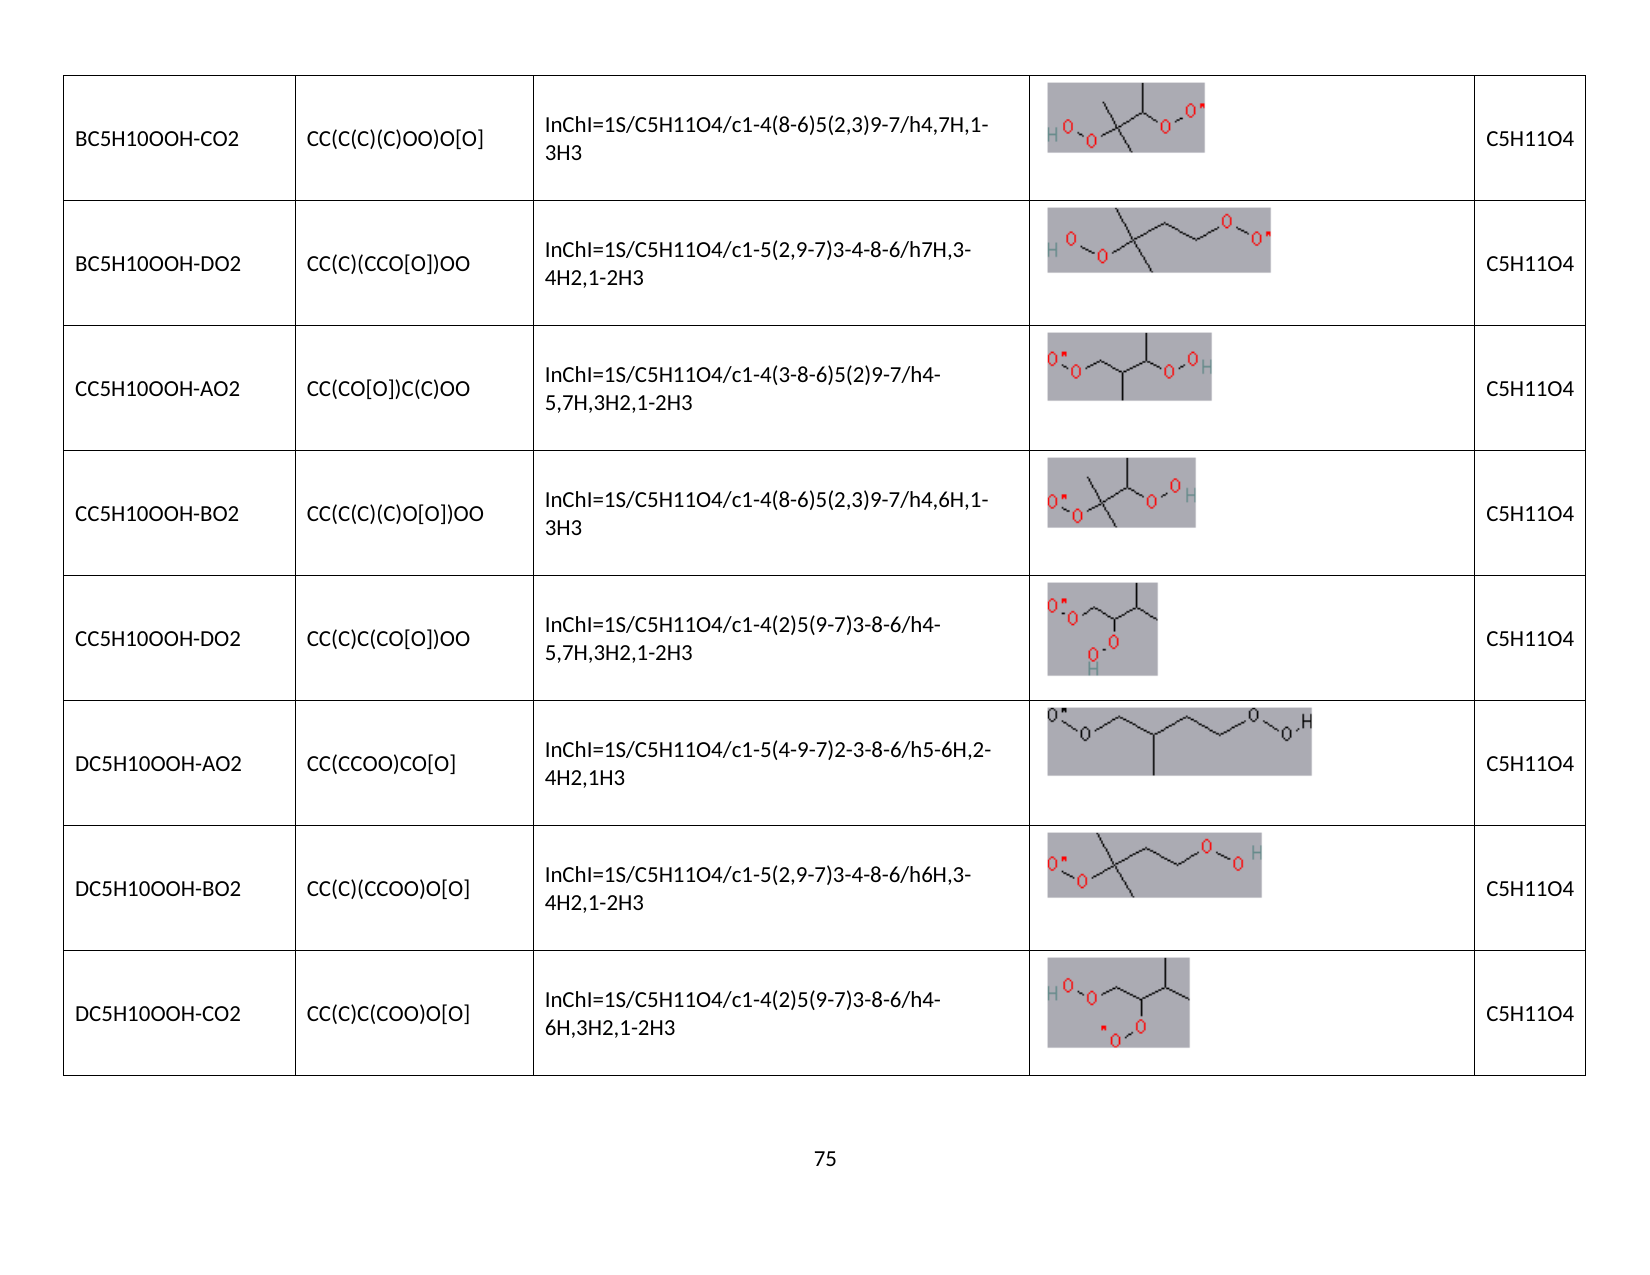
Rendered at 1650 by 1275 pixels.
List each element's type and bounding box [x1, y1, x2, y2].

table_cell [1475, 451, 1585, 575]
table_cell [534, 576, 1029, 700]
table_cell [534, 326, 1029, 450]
picture [1041, 76, 1213, 161]
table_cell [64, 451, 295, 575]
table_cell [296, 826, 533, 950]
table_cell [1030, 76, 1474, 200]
picture [1041, 826, 1269, 906]
picture [1041, 201, 1279, 281]
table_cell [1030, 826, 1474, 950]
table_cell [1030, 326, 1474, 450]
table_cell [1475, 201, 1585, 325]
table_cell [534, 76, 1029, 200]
picture [1041, 576, 1166, 684]
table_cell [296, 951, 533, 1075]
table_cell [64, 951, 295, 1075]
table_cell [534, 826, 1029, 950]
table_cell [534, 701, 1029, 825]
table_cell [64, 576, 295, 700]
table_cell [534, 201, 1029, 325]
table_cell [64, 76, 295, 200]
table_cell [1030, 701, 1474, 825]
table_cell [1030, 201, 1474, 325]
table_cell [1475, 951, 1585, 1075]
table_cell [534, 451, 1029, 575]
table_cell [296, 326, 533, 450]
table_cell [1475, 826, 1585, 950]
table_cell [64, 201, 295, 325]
picture [1041, 451, 1204, 536]
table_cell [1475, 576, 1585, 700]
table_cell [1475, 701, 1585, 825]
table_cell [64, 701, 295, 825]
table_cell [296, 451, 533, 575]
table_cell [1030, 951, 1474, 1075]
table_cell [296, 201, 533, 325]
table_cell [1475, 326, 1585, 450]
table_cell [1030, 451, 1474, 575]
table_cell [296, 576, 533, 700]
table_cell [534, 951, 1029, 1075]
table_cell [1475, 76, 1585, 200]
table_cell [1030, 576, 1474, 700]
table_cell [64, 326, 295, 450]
picture [1041, 701, 1319, 784]
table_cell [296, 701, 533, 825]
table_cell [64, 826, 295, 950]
picture [1041, 951, 1198, 1056]
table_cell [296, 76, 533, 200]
picture [1041, 326, 1219, 409]
